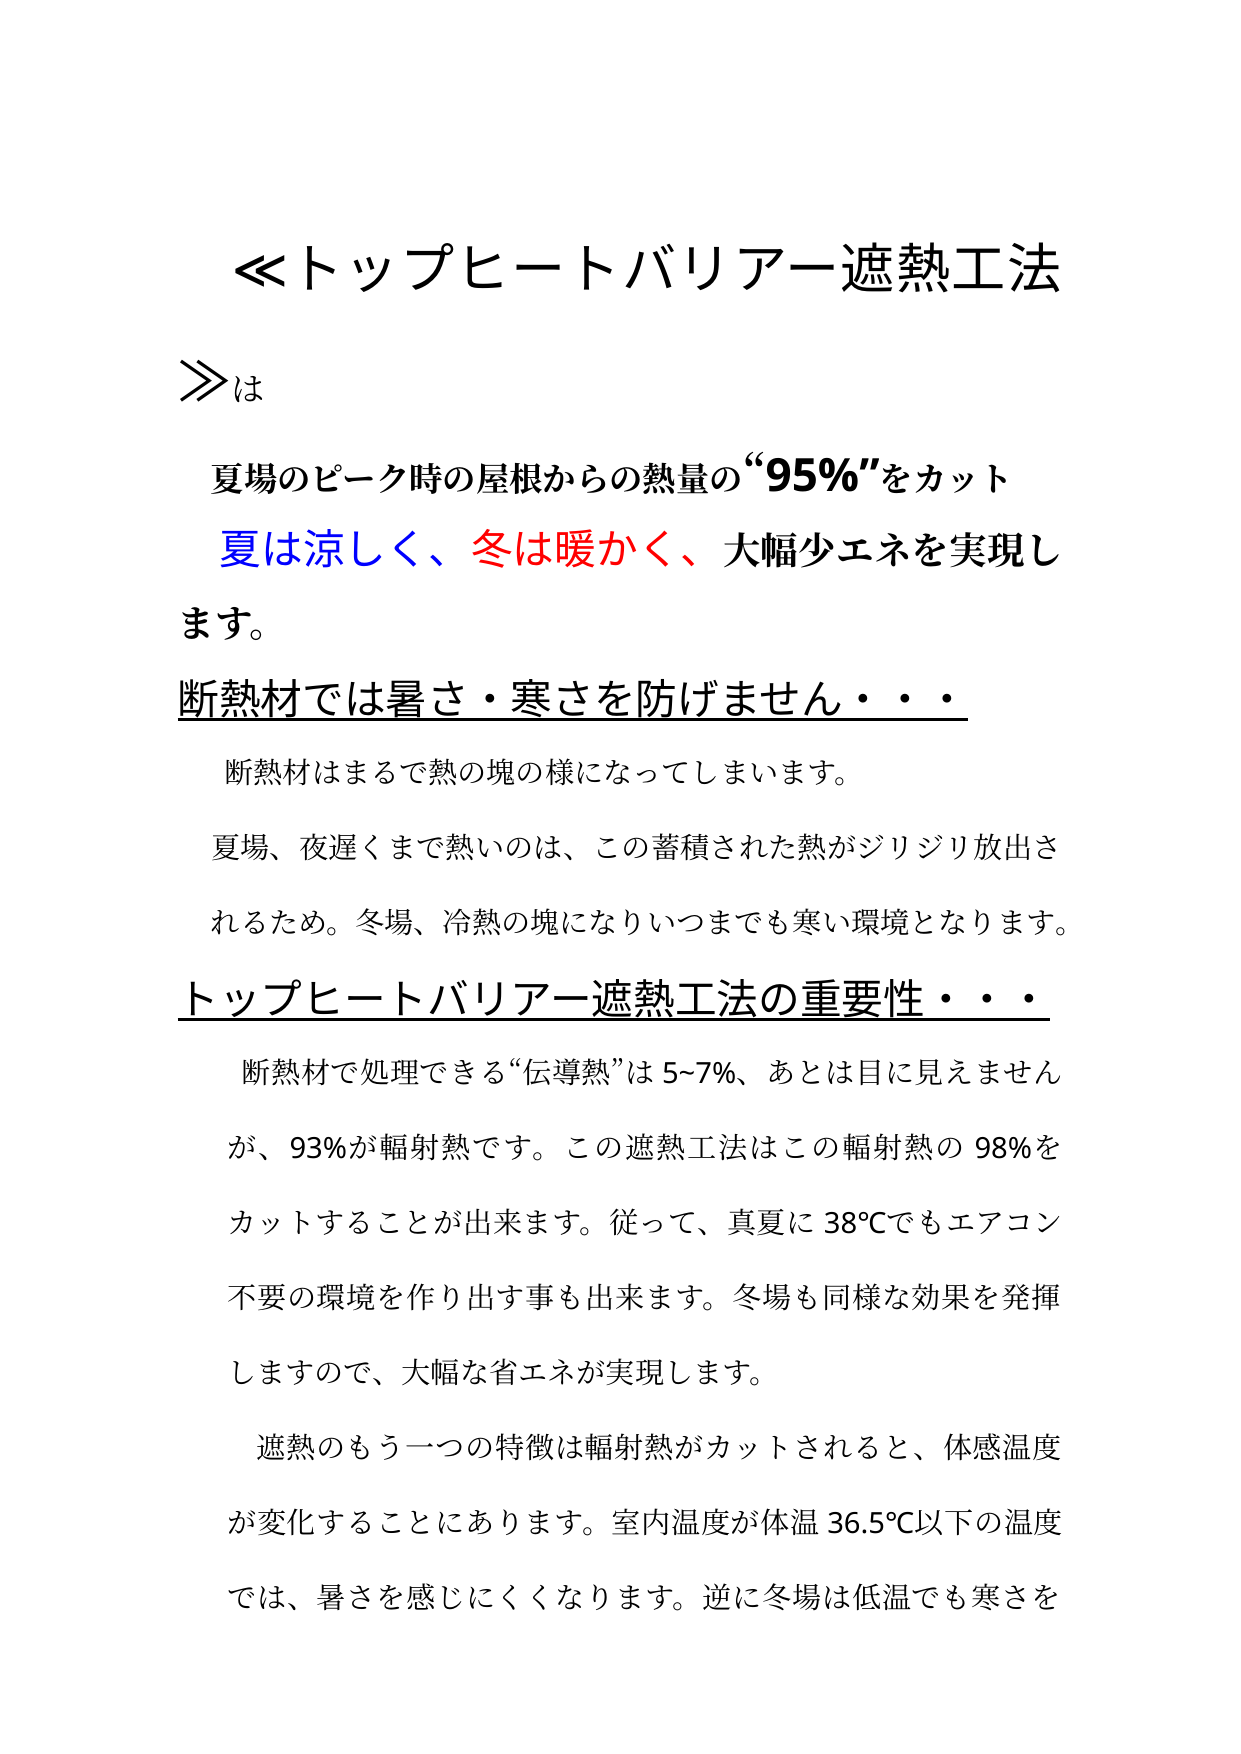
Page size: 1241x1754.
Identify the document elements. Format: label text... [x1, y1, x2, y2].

text 夏場、夜遅くまで熱いのは、この蓄積された熱がジリジリ放出されるため。冬場、冷熱の塊になりいつまでも寒い環境となります。 [177, 809, 1063, 959]
text トップヒートバリアー遮熱工法の重要性・・・ [177, 959, 1063, 1034]
text ≪トップヒートバリアー遮熱工法≫は [177, 209, 1063, 434]
text 夏場のピーク時の屋根からの熱量の“95%”をカット [177, 434, 1063, 509]
text 断熱材では暑さ・寒さを防げません・・・ [177, 659, 1063, 734]
text 断熱材はまるで熱の塊の様になってしまいます。 [177, 734, 1063, 809]
text 断熱材で処理できる“伝導熱”は5~7%、あとは目に見えませんが、93%が輻射熱です。この遮熱工法はこの輻射熱の98%をカットすることが出来ます。従って、真夏に38℃でもエアコン不要の環境を作り出す事も出来ます。冬場も同様な効果を発揮しますので、大幅な省エネが実現します。 [227, 1034, 1063, 1409]
text 夏は涼しく、冬は暖かく、大幅少エネを実現します。 [177, 509, 1063, 659]
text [227, 1409, 1063, 1634]
